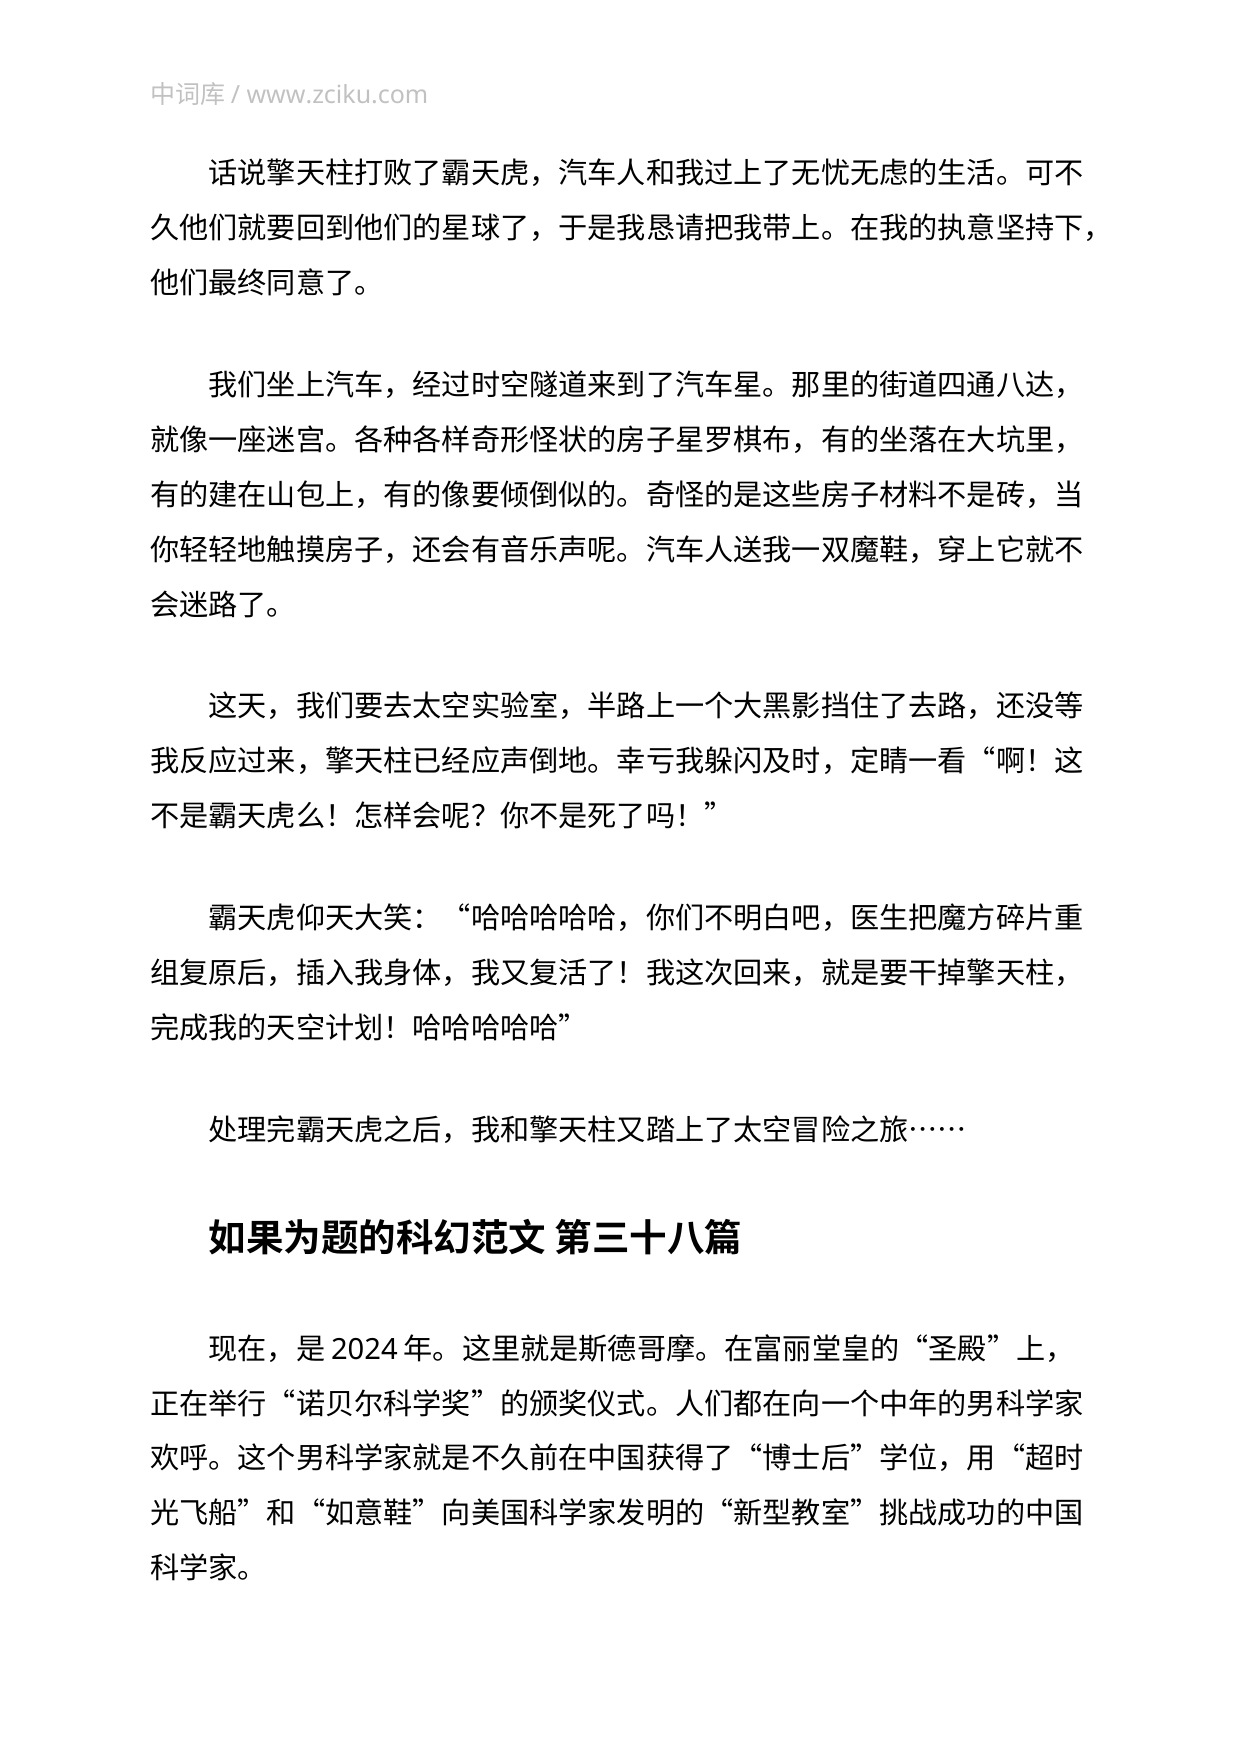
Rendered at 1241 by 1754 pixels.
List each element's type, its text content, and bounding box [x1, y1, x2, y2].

text 话说擎天柱打败了霸天虎，汽车人和我过上了无忧无虑的生活。可不久他们就要回到他们的星球了，于是我恳请把我带上。在我的执意坚持下，他们最终同意了。 [150, 150, 1090, 302]
text 我们坐上汽车，经过时空隧道来到了汽车星。那里的街道四通八达，就像一座迷宫。各种各样奇形怪状的房子星罗棋布，有的坐落在大坑里，有的建在山包上，有的像要倾倒似的。奇怪的是这些房子材料不是砖，当你轻轻地触摸房子，还会有音乐声呢。汽车人送我一双魔鞋，穿上它就不会迷路了。 [150, 362, 1090, 623]
text 霸天虎仰天大笑：“哈哈哈哈哈，你们不明白吧，医生把魔方碎片重组复原后，插入我身体，我又复活了！我这次回来，就是要干掉擎天柱，完成我的天空计划！哈哈哈哈哈” [150, 894, 1090, 1047]
text 这天，我们要去太空实验室，半路上一个大黑影挡住了去路，还没等我反应过来，擎天柱已经应声倒地。幸亏我躲闪及时，定睛一看“啊！这不是霸天虎么！怎样会呢？你不是死了吗！” [150, 683, 1090, 835]
text 处理完霸天虎之后，我和擎天柱又踏上了太空冒险之旅…… [150, 1106, 1090, 1148]
text 现在，是2024年。这里就是斯德哥摩。在富丽堂皇的“圣殿”上，正在举行“诺贝尔科学奖”的颁奖仪式。人们都在向一个中年的男科学家欢呼。这个男科学家就是不久前在中国获得了“博士后”学位，用“超时光飞船”和“如意鞋”向美国科学家发明的“新型教室”挑战成功的中国科学家。 [150, 1325, 1090, 1587]
text 如果为题的科幻范文 第三十八篇 [150, 1208, 1090, 1262]
